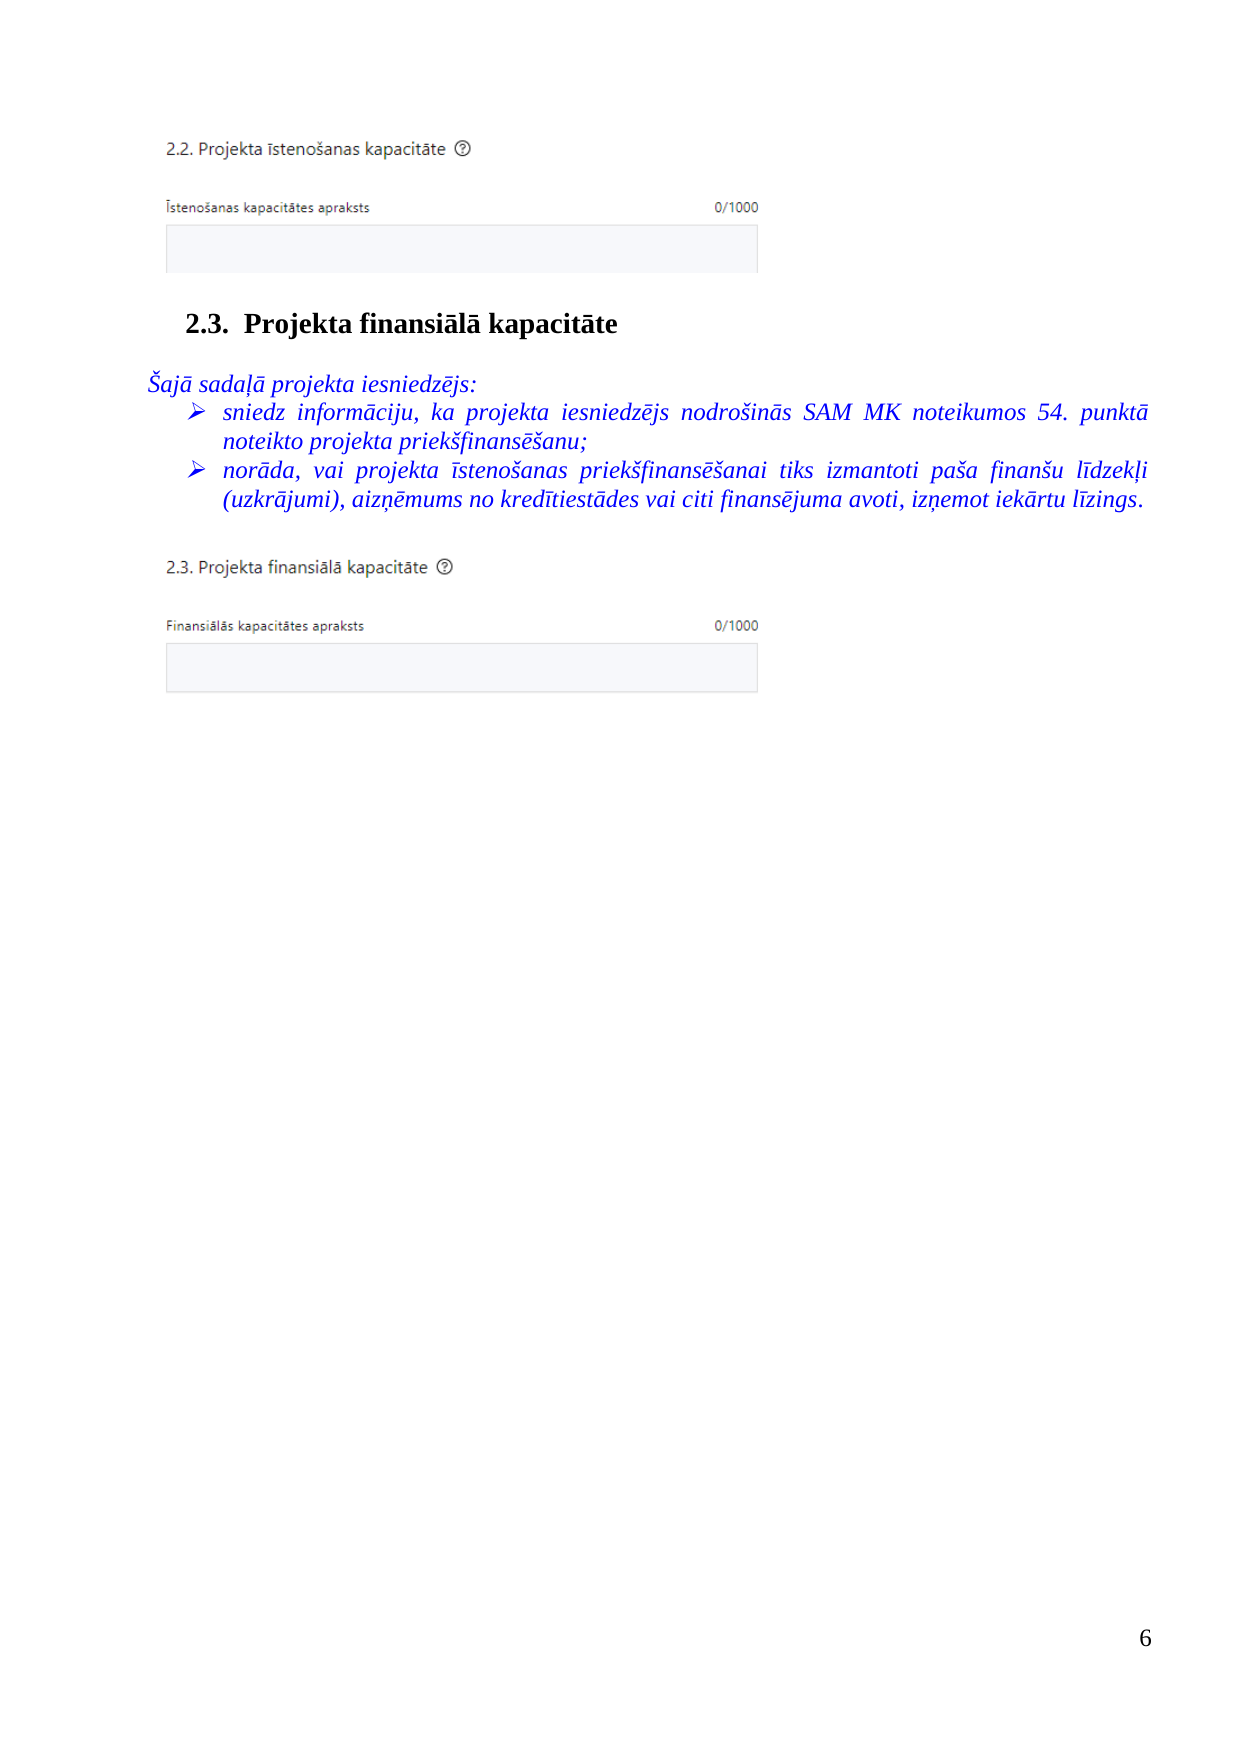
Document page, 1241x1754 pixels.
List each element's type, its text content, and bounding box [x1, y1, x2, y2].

picture [147, 541, 788, 703]
picture [147, 118, 788, 273]
list sniedz informāciju, ka projekta iesniedzējs nodrošinās SAM MK noteikumos 54. punktā noteikto projekta priekšfinansēšanu; [185, 397, 1152, 455]
subtitle Projekta finansiālā kapacitāte [185, 306, 1152, 340]
list norāda, vai projekta īstenošanas priekšfinansēšanai tiks izmantoti paša finanšu līdzekļi (uzkrājumi), aizņēmums no kredītiestādes vai citi finansējuma avoti, izņemot iekārtu līzings. [185, 455, 1152, 512]
text Šajā sadaļā projekta iesniedzējs: [148, 369, 1152, 397]
